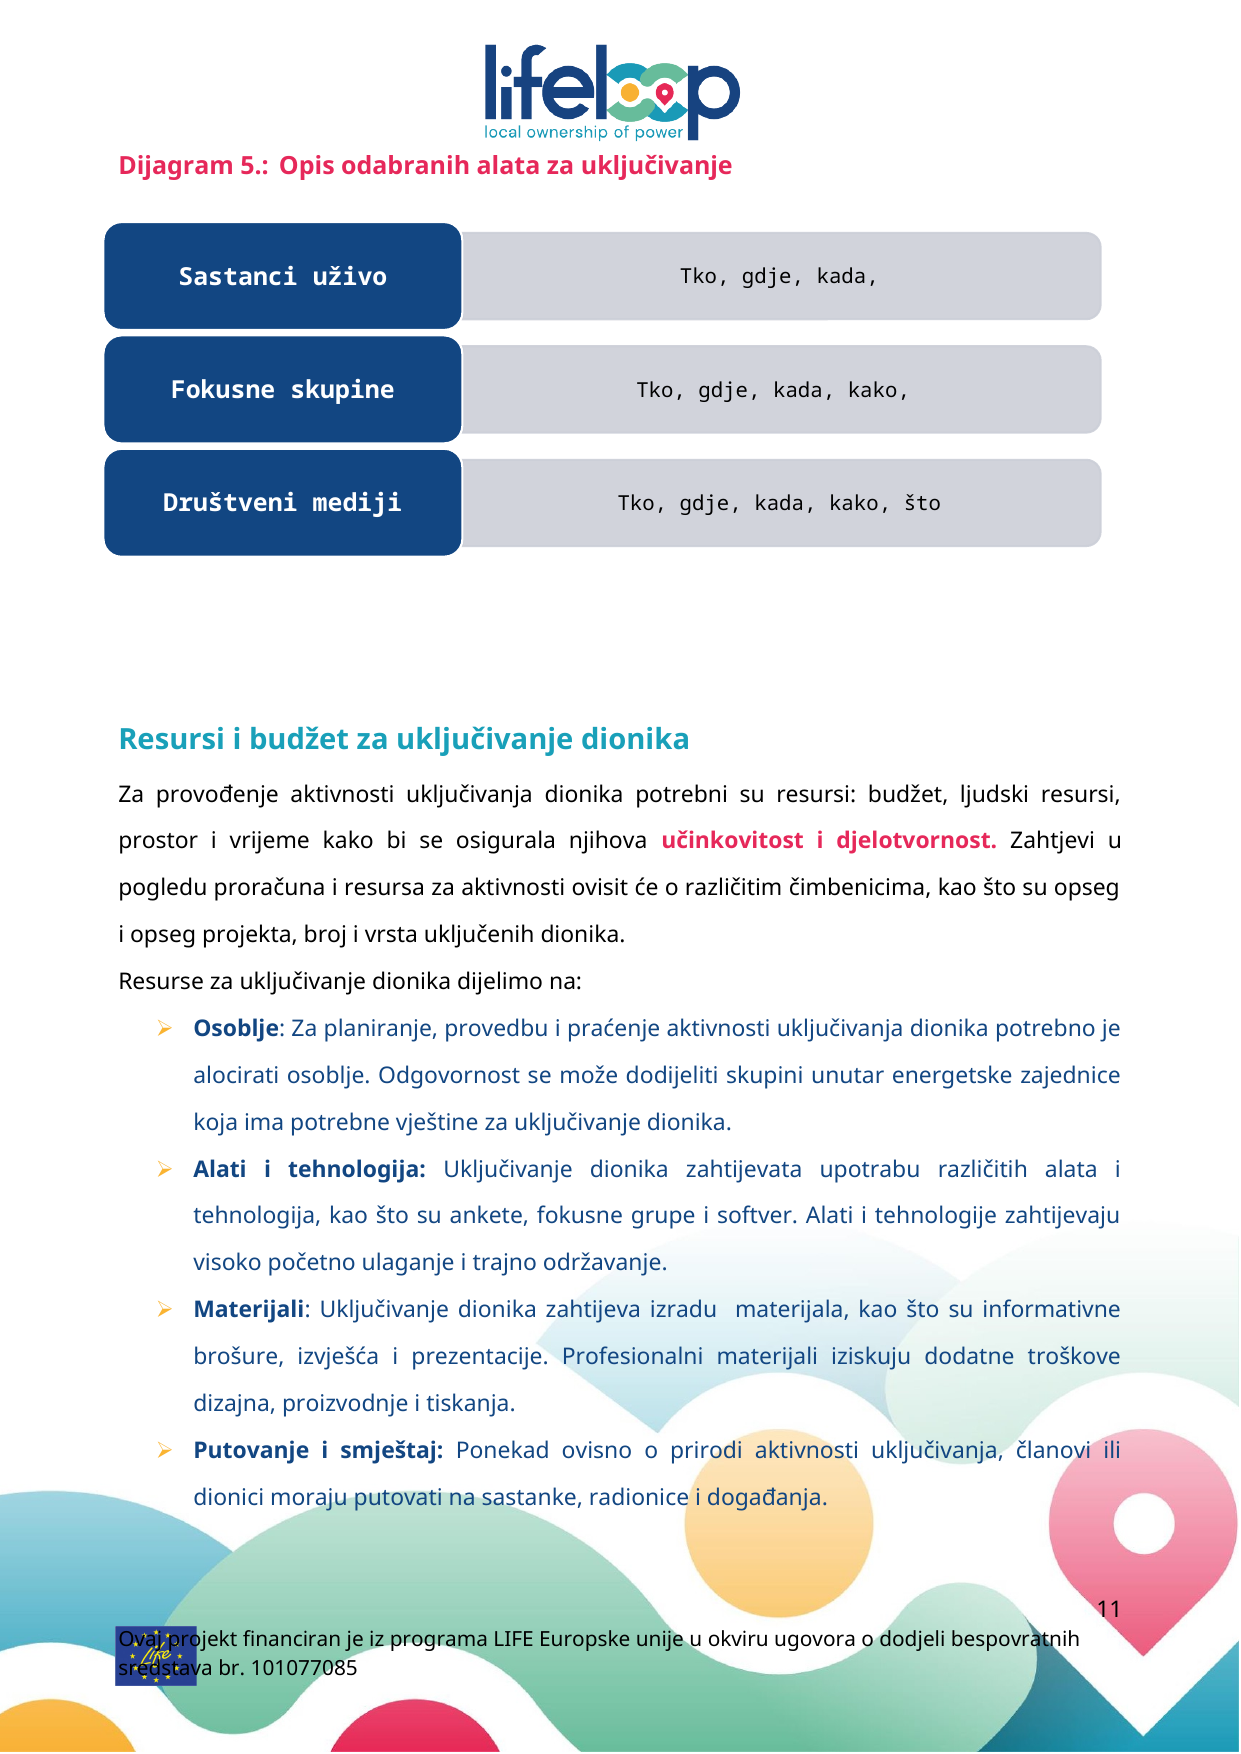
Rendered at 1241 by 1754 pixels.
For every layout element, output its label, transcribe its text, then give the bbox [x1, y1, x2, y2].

subtitle Dijagram 5.: Opis odabranih alata za uključivanje [118, 148, 1122, 182]
list Putovanje i smještaj: Ponekad ovisno o prirodi aktivnosti uključivanja, članovi ili dionici moraju putovati na sastanke, radionice i događanja. [156, 1434, 1122, 1512]
subtitle Resursi i budžet za uključivanje dionika [118, 718, 1122, 758]
list Osoblje: Za planiranje, provedbu i praćenje aktivnosti uključivanja dionika potrebno je alocirati osoblje. Odgovornost se može dodijeliti skupini unutar energetske zajednice koja ima potrebne vještine za uključivanje dionika. [156, 1012, 1122, 1137]
text Resurse za uključivanje dionika dijelimo na: [118, 965, 1122, 996]
picture [0, 0, 1239, 1752]
list Alati i tehnologija: Uključivanje dionika zahtijevata upotrabu različitih alata i tehnologija, kao što su ankete, fokusne grupe i softver. Alati i tehnologije zahtijevaju visoko početno ulaganje i trajno održavanje. [156, 1153, 1122, 1278]
text Za provođenje aktivnosti uključivanja dionika potrebni su resursi: budžet, ljudski resursi, prostor i vrijeme kako bi se osigurala njihova učinkovitost i djelotvornost. Zahtjevi u pogledu proračuna i resursa za aktivnosti ovisit će o različitim čimbenicima, kao što su opseg i opseg projekta, broj i vrsta uključenih dionika. [118, 778, 1122, 949]
list Materijali: Uključivanje dionika zahtijeva izradu materijala, kao što su informativne brošure, izvješća i prezentacije. Profesionalni materijali iziskuju dodatne troškove dizajna, proizvodnje i tiskanja. [156, 1293, 1122, 1418]
